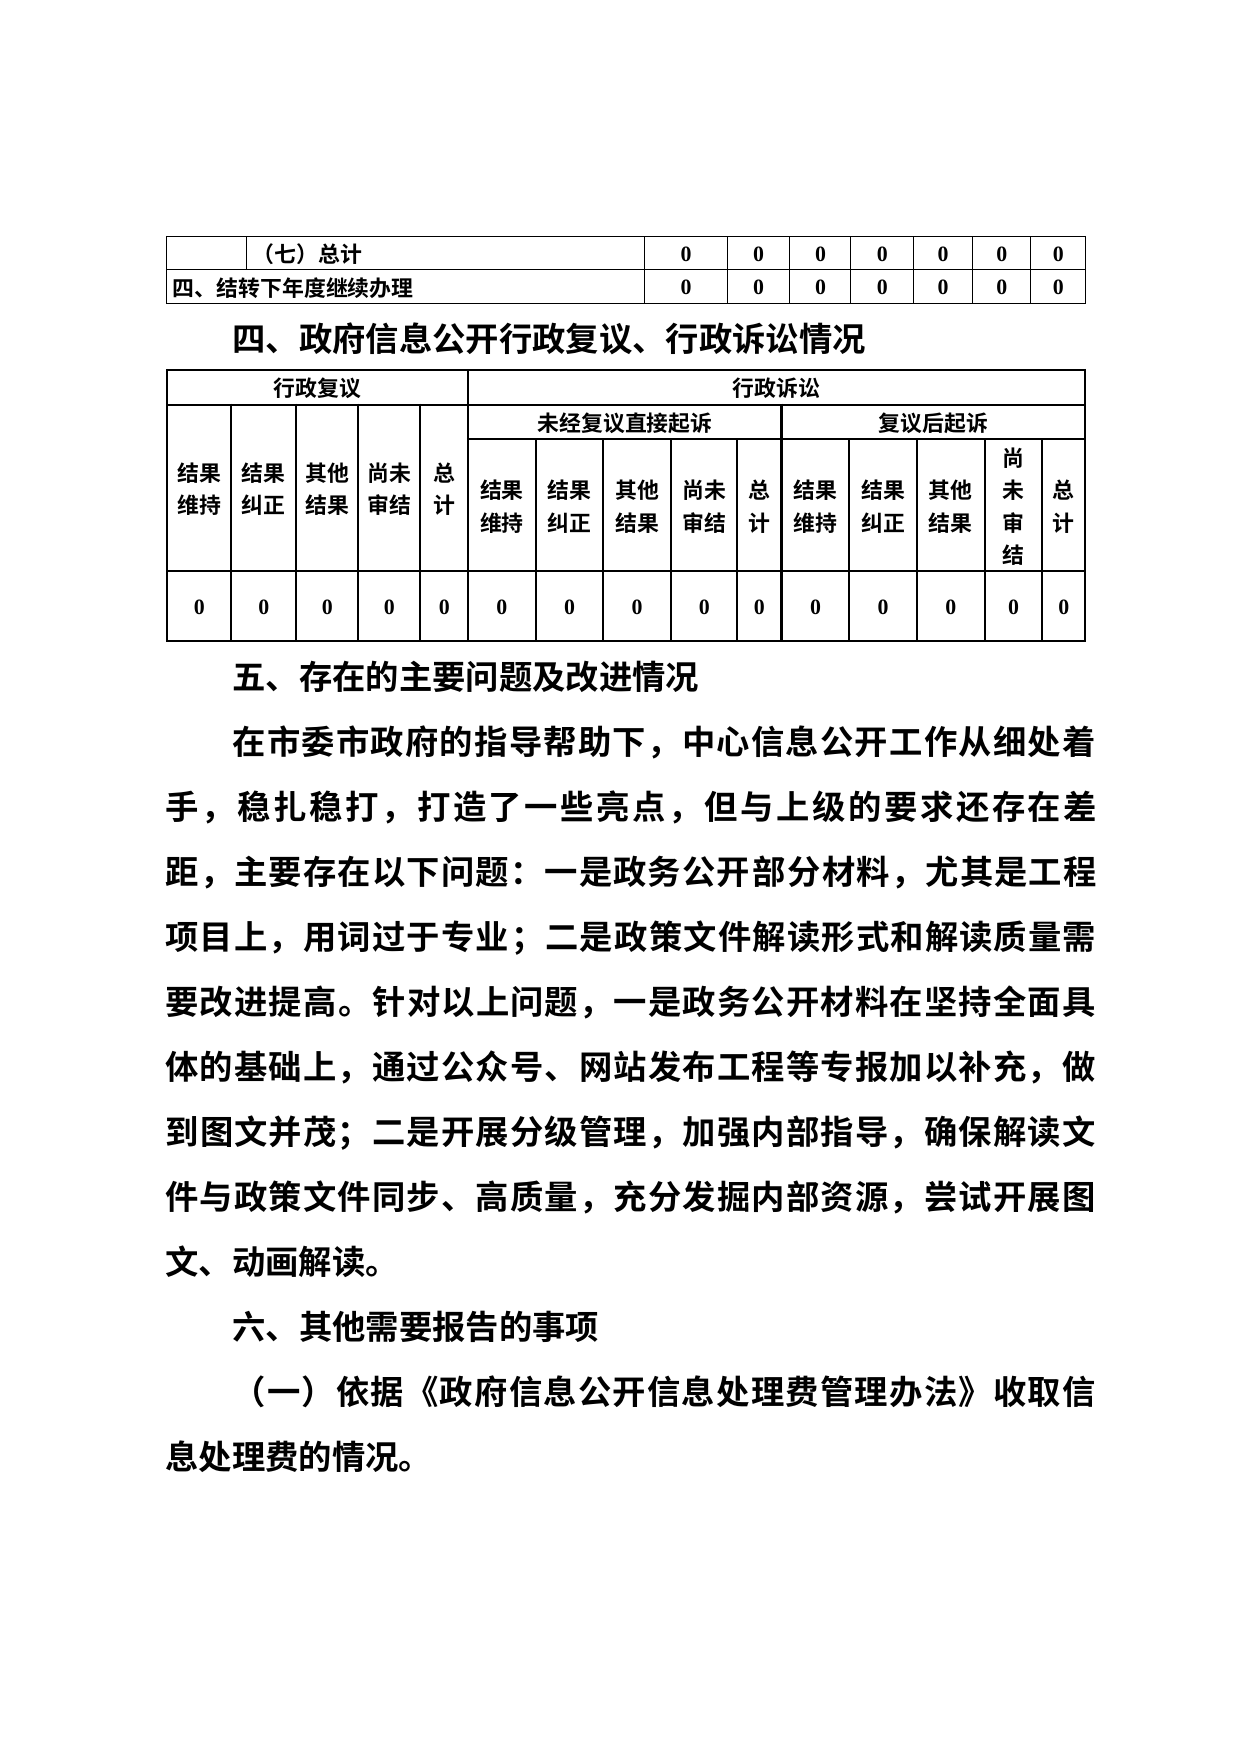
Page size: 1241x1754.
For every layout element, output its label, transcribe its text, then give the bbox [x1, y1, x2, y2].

table_cell 0 [986, 572, 1041, 640]
table_cell 结果 纠正 [232, 406, 295, 570]
table_cell 其他 结果 [297, 406, 357, 570]
table_cell 0 [232, 572, 295, 640]
table_cell 结果维持 [168, 406, 230, 570]
table_cell 0 [728, 237, 789, 269]
table_cell 0 [1031, 270, 1085, 303]
table_cell 0 [851, 270, 913, 303]
table_cell 0 [297, 572, 357, 640]
table_cell 0 [973, 270, 1030, 303]
table_cell 0 [728, 270, 789, 303]
table_cell 0 [537, 572, 602, 640]
table_cell 0 [672, 572, 736, 640]
table_cell 尚未 审结 [359, 406, 419, 570]
table_cell 结果 维持 [469, 440, 535, 570]
table_header 行政诉讼 [469, 371, 1084, 403]
table_cell 0 [469, 572, 535, 640]
table_cell 0 [604, 572, 670, 640]
list 其他需要报告的事项 [165, 1292, 1097, 1357]
table_cell 0 [914, 270, 972, 303]
table_cell 0 [783, 572, 848, 640]
table_cell 四、结转下年度继续办理 [167, 270, 644, 303]
table_cell 0 [421, 572, 467, 640]
table_cell 尚未 审结 [672, 440, 736, 570]
table_cell 结果 纠正 [537, 440, 602, 570]
table_cell 0 [918, 572, 984, 640]
table_cell 总计 [1043, 440, 1084, 570]
table_header 行政复议 [168, 371, 467, 403]
table_cell 其他 结果 [604, 440, 670, 570]
table_cell 0 [973, 237, 1030, 269]
table_cell 结果 维持 [783, 440, 848, 570]
table_cell 0 [1031, 237, 1085, 269]
table_cell （七）总计 [247, 237, 644, 269]
table_cell 结果 纠正 [850, 440, 916, 570]
text （一）依据《政府信息公开信息处理费管理办法》收取信息处理费的情况。 [165, 1357, 1097, 1487]
table_cell 复议后起诉 [783, 406, 1084, 438]
table_cell 0 [738, 572, 780, 640]
table_cell 0 [1043, 572, 1084, 640]
text 五、存在的主要问题及改进情况 [165, 642, 1097, 707]
table_cell 总计 [738, 440, 780, 570]
table_cell 0 [790, 237, 850, 269]
table_cell 0 [645, 270, 727, 303]
table_cell 总计 [421, 406, 467, 570]
table_cell 尚未 审结 [986, 440, 1041, 570]
text 在市委市政府的指导帮助下，中心信息公开工作从细处着手，稳扎稳打，打造了一些亮点，但与上级的要求还存在差距，主要存在以下问题：一是政务公开部分材料，尤其是工程项目上，用词过于专业；二是政策文件解读形式和解读质量需要改进提高。针对以上问题，一是政务公开材料在坚持全面具体的基础上，通过公众号、网站发布工程等专报加以补充，做到图文并茂；二是开展分级管理，加强内部指导，确保解读文件与政策文件同步、高质量，充分发掘内部资源，尝试开展图文、动画解读。 [165, 707, 1097, 1292]
table_cell 0 [850, 572, 916, 640]
table_cell 其他 结果 [918, 440, 984, 570]
table_cell 0 [168, 572, 230, 640]
table_cell 未经复议直接起诉 [469, 406, 780, 438]
table_cell 0 [645, 237, 727, 269]
table_cell 0 [851, 237, 913, 269]
table_cell 0 [359, 572, 419, 640]
table_cell 0 [914, 237, 972, 269]
table_cell 0 [790, 270, 850, 303]
text 四、政府信息公开行政复议、行政诉讼情况 [165, 304, 1097, 369]
